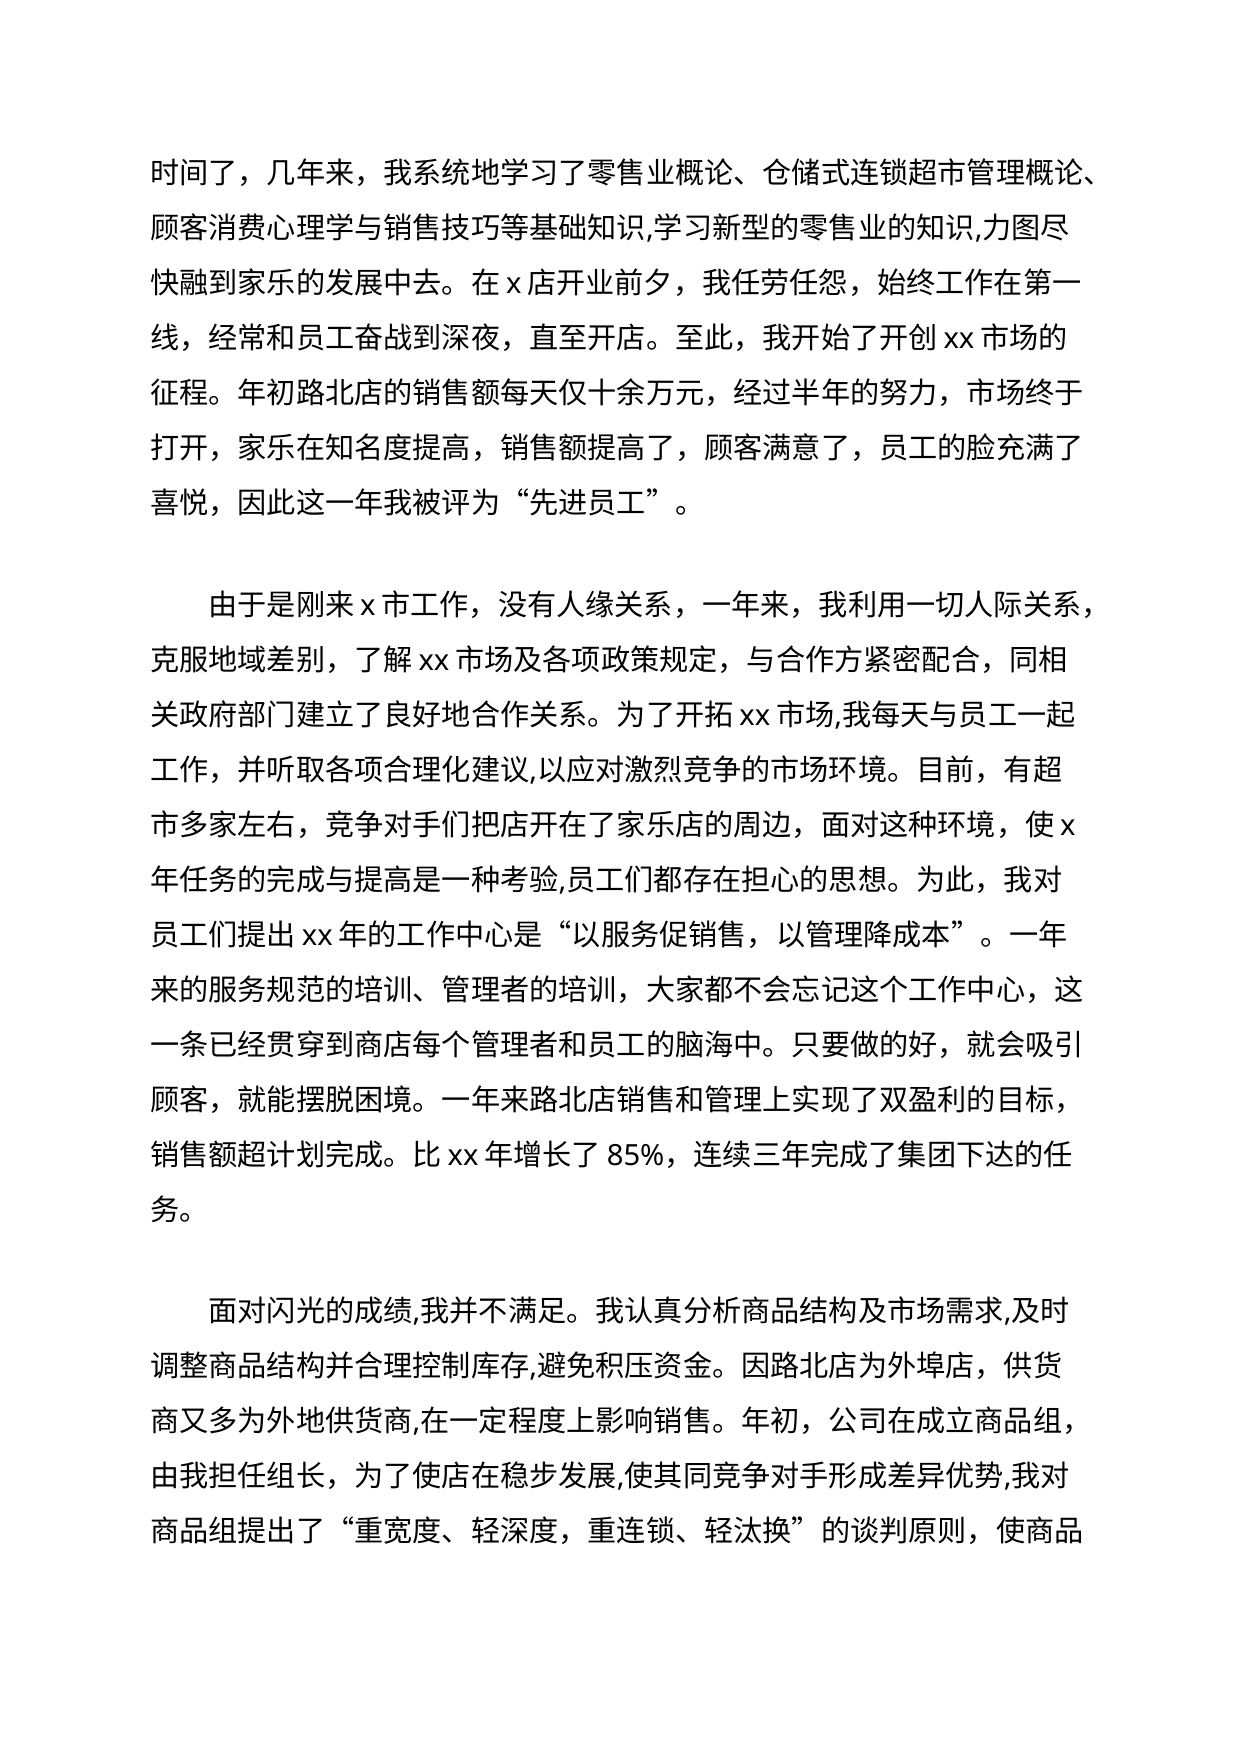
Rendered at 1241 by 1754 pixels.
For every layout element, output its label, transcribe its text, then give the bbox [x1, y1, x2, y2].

text 由于是刚来x市工作，没有人缘关系，一年来，我利用一切人际关系，克服地域差别，了解xx市场及各项政策规定，与合作方紧密配合，同相关政府部门建立了良好地合作关系。为了开拓xx市场,我每天与员工一起工作，并听取各项合理化建议,以应对激烈竞争的市场环境。目前，有超市多家左右，竞争对手们把店开在了家乐店的周边，面对这种环境，使x年任务的完成与提高是一种考验,员工们都存在担心的思想。为此，我对员工们提出xx年的工作中心是“以服务促销售，以管理降成本”。一年来的服务规范的培训、管理者的培训，大家都不会忘记这个工作中心，这一条已经贯穿到商店每个管理者和员工的脑海中。只要做的好，就会吸引顾客，就能摆脱困境。一年来路北店销售和管理上实现了双盈利的目标，销售额超计划完成。比xx年增长了85%，连续三年完成了集团下达的任务。 [150, 581, 1090, 1228]
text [150, 150, 1090, 522]
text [150, 1288, 1090, 1550]
